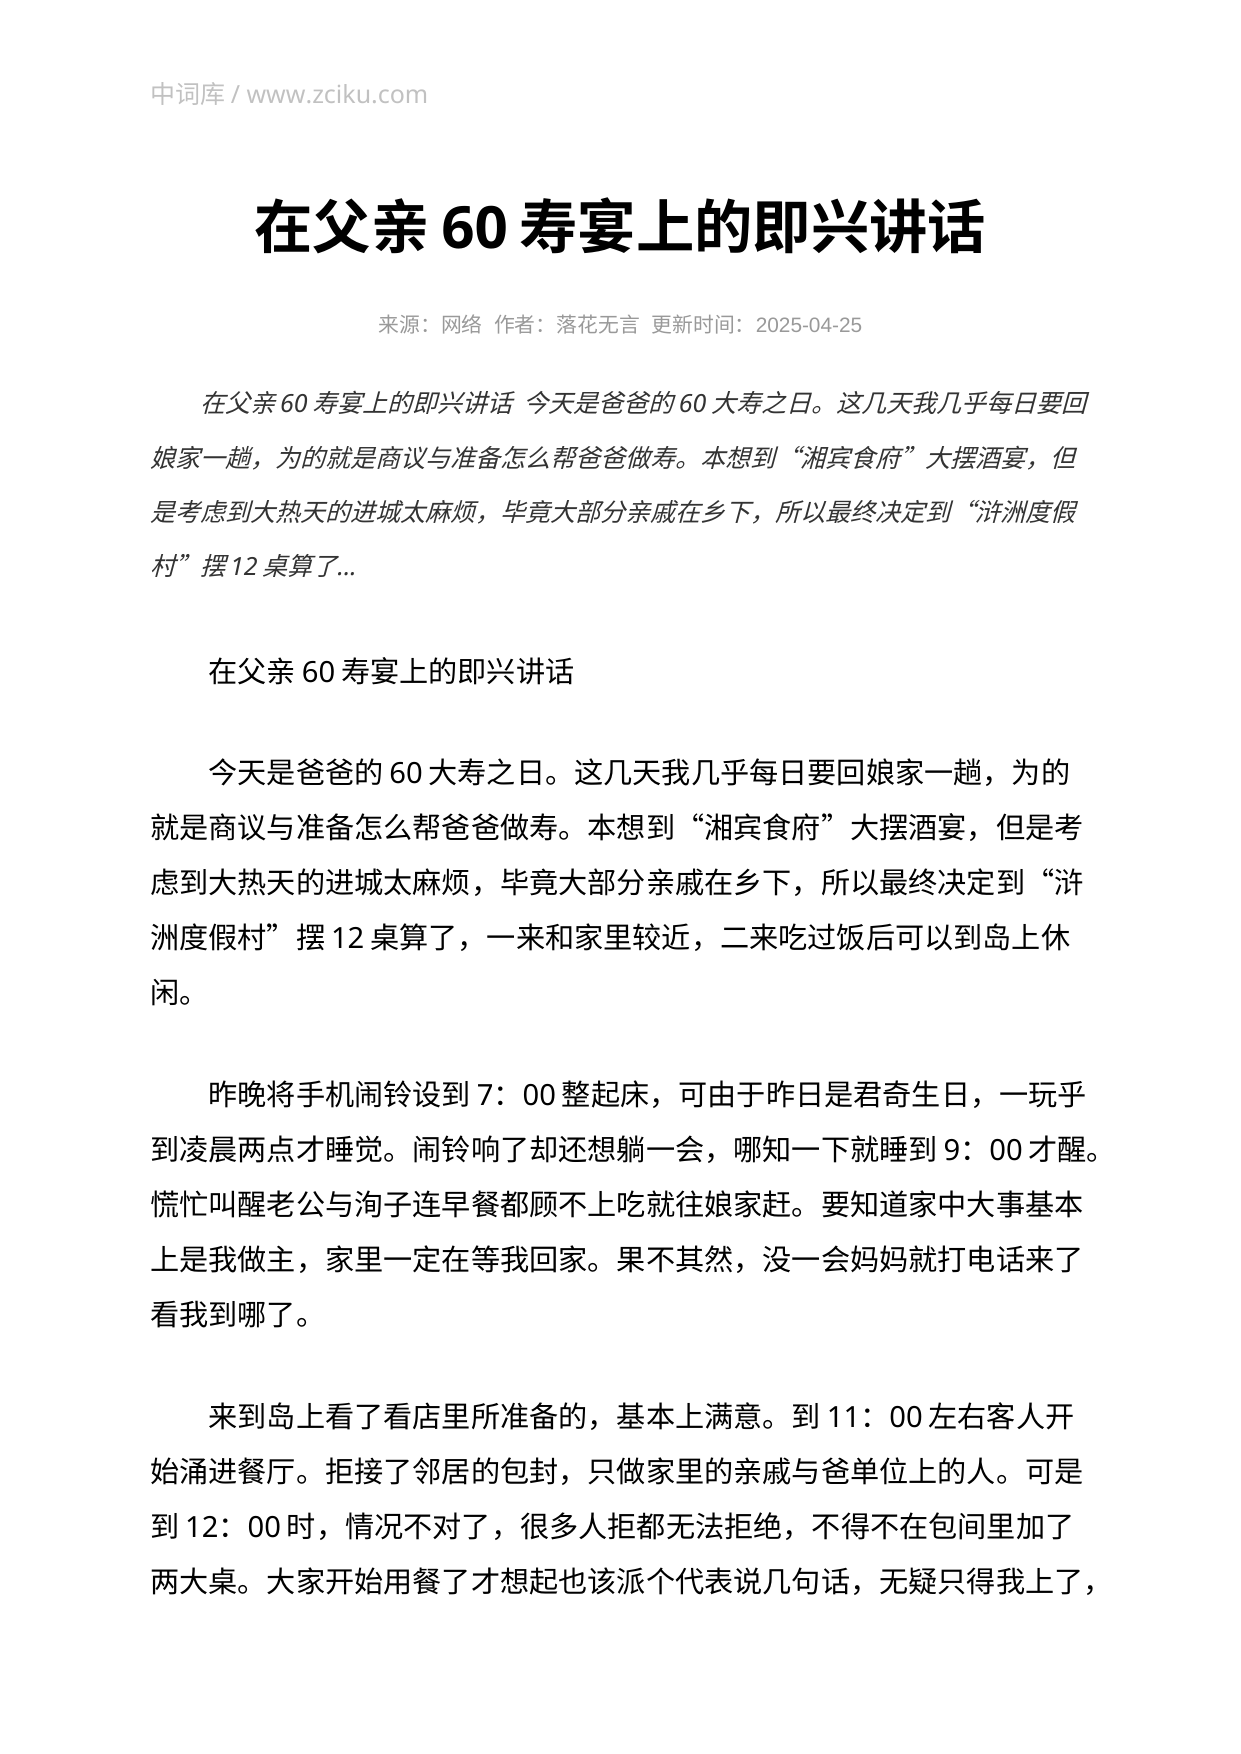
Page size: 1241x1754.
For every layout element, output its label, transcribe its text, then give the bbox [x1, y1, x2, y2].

text 在父亲60寿宴上的即兴讲话 今天是爸爸的60大寿之日。这几天我几乎每日要回娘家一趟，为的就是商议与准备怎么帮爸爸做寿。本想到“湘宾食府”大摆酒宴，但是考虑到大热天的进城太麻烦，毕竟大部分亲戚在乡下，所以最终决定到“浒洲度假村”摆12桌算了... [150, 384, 1090, 583]
text 今天是爸爸的60大寿之日。这几天我几乎每日要回娘家一趟，为的就是商议与准备怎么帮爸爸做寿。本想到“湘宾食府”大摆酒宴，但是考虑到大热天的进城太麻烦，毕竟大部分亲戚在乡下，所以最终决定到“浒洲度假村”摆12桌算了，一来和家里较近，二来吃过饭后可以到岛上休闲。 [150, 750, 1090, 1012]
subtitle 在父亲60寿宴上的即兴讲话 [150, 181, 1090, 266]
text 昨晚将手机闹铃设到7：00整起床，可由于昨日是君奇生日，一玩乎到凌晨两点才睡觉。闹铃响了却还想躺一会，哪知一下就睡到9：00才醒。慌忙叫醒老公与洵子连早餐都顾不上吃就往娘家赶。要知道家中大事基本上是我做主，家里一定在等我回家。果不其然，没一会妈妈就打电话来了看我到哪了。 [150, 1072, 1090, 1334]
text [150, 1393, 1090, 1600]
text 来源：网络 作者：落花无言 更新时间：2025-04-25 [150, 313, 1090, 337]
text 在父亲60寿宴上的即兴讲话 [150, 648, 1090, 691]
